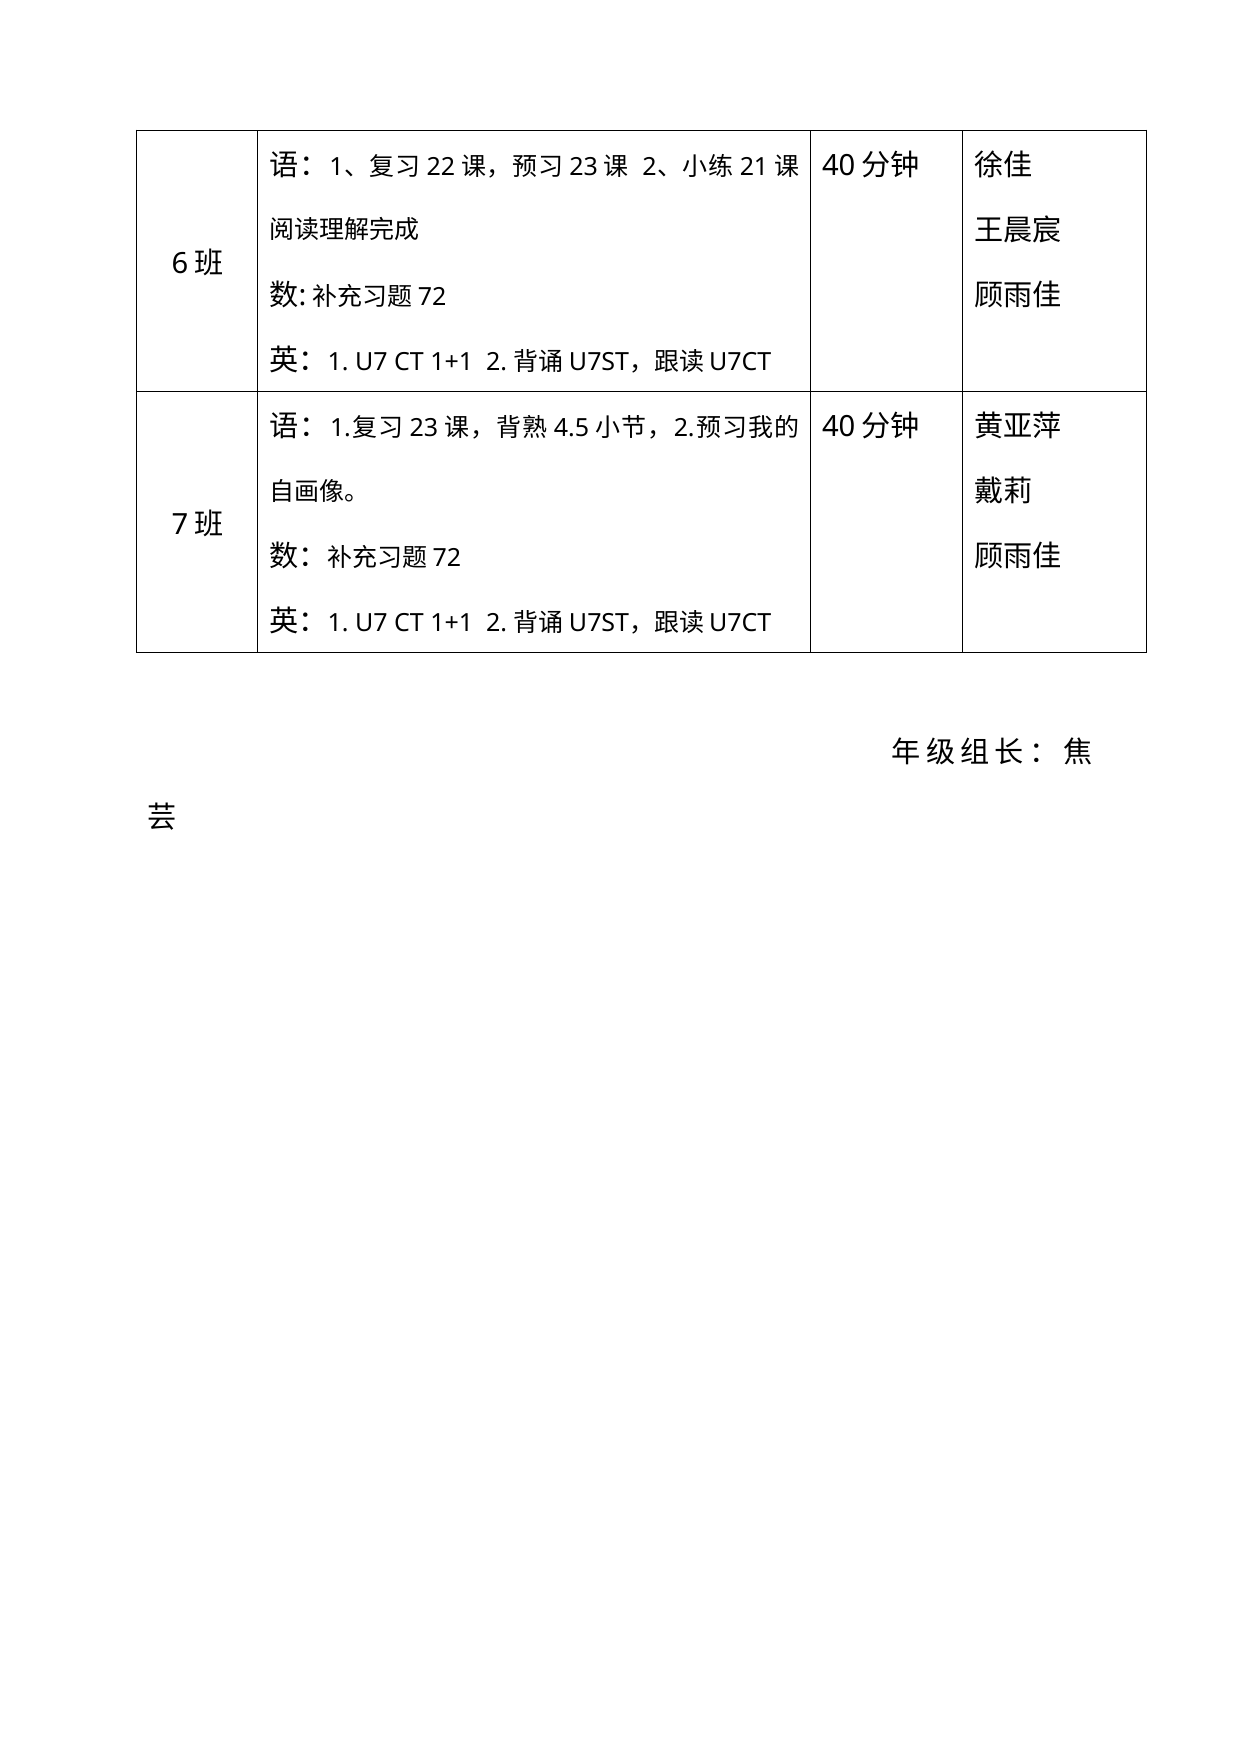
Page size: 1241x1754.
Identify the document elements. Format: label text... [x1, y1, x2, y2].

table_cell 40分钟 [811, 392, 962, 652]
table_cell 黄亚萍 戴莉 顾雨佳 [963, 392, 1146, 652]
table_cell 40分钟 [811, 131, 962, 391]
table_cell 语：1.复习23课，背熟4.5小节，2.预习我的自画像。 数：补充习题72 英：1. U7 CT 1+1 2. 背诵U7ST，跟读U7CT [258, 392, 810, 652]
table_cell 徐佳 王晨宸 顾雨佳 [963, 131, 1146, 391]
table_cell 7班 [137, 392, 257, 652]
text 年级组长：焦芸 [148, 718, 1093, 848]
table_cell 6班 [137, 131, 257, 391]
table_cell 语：1、复习22课，预习23课 2、小练21课阅读理解完成 数: 补充习题72 英：1. U7 CT 1+1 2. 背诵U7ST，跟读U7CT [258, 131, 810, 391]
